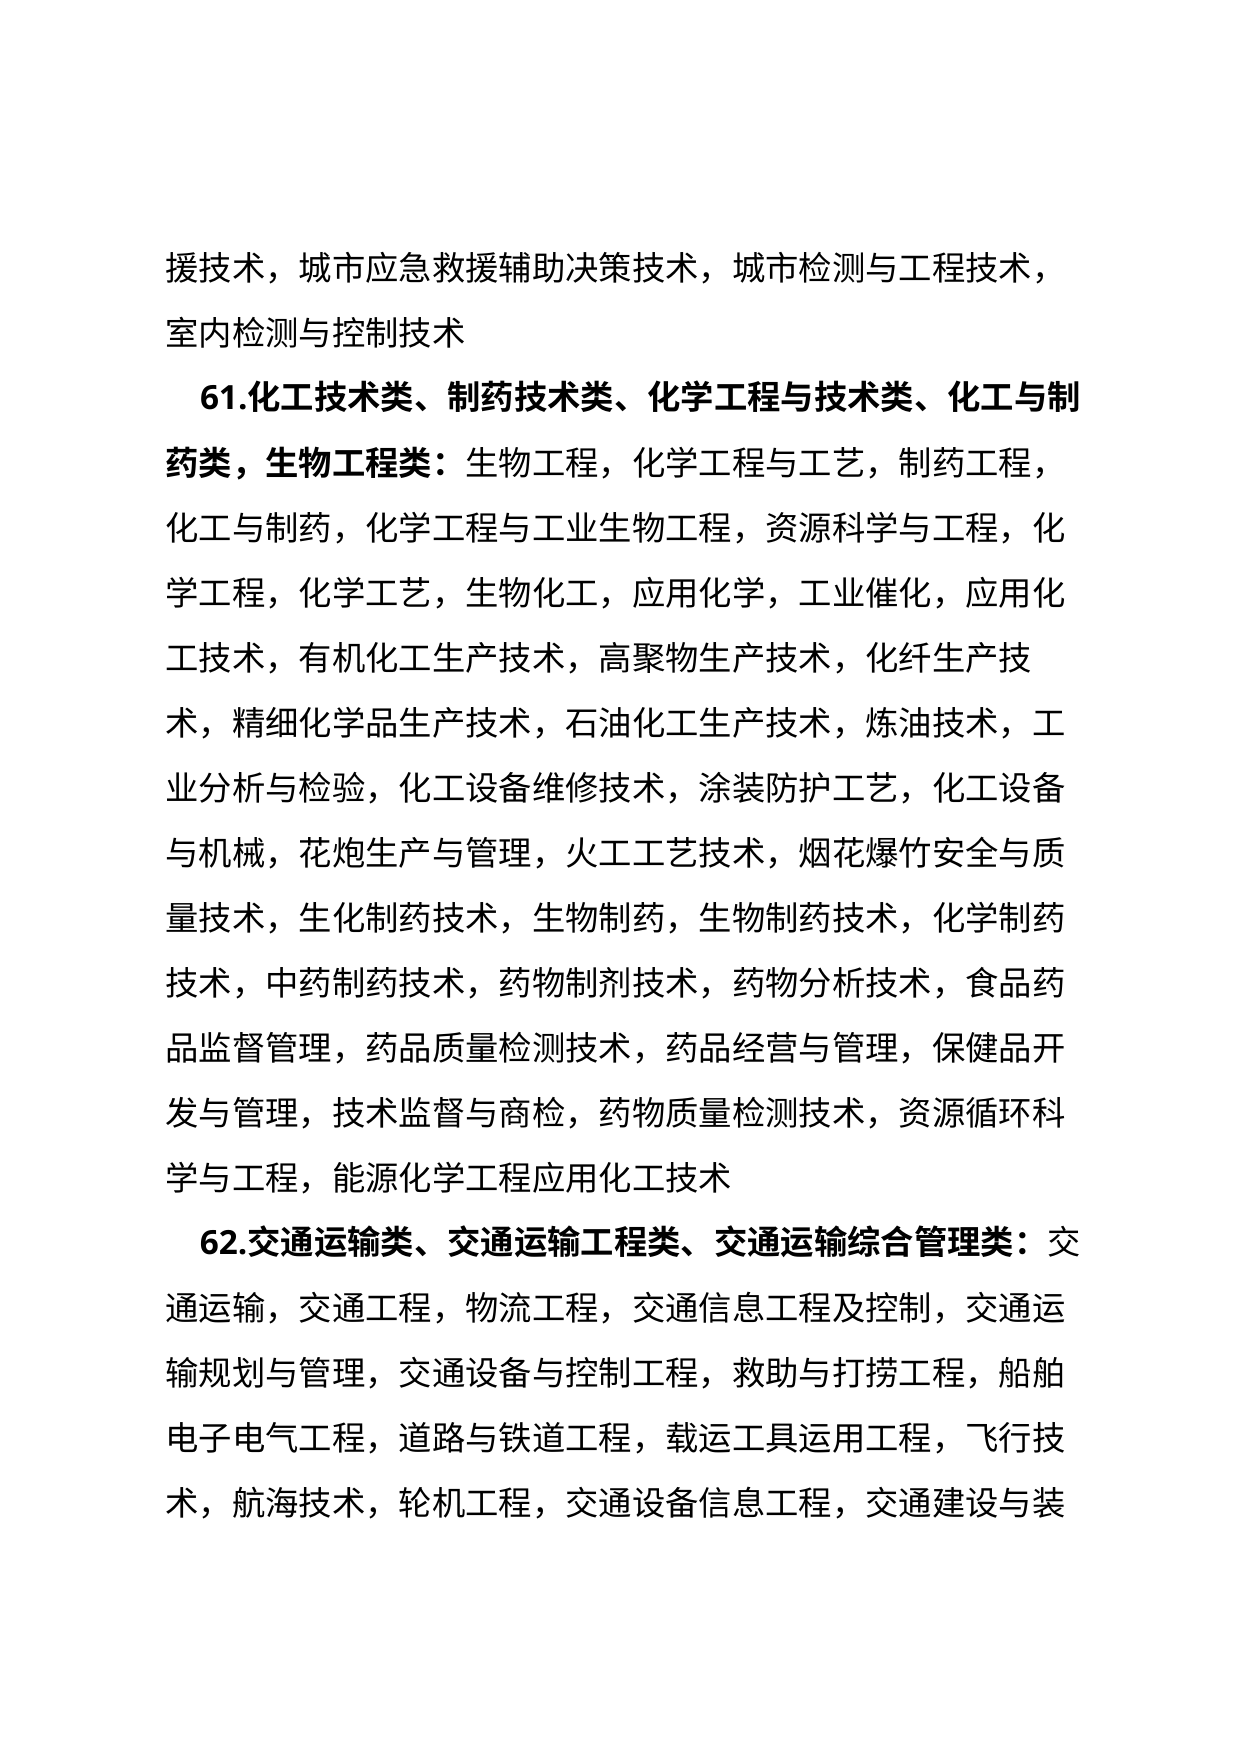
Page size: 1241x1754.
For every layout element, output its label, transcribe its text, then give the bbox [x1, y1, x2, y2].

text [165, 233, 1087, 363]
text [165, 1208, 1087, 1533]
text 61.化工技术类、制药技术类、化学工程与技术类、化工与制药类，生物工程类：生物工程，化学工程与工艺，制药工程，化工与制药，化学工程与工业生物工程，资源科学与工程，化学工程，化学工艺，生物化工，应用化学，工业催化，应用化工技术，有机化工生产技术，高聚物生产技术，化纤生产技术，精细化学品生产技术，石油化工生产技术，炼油技术，工业分析与检验，化工设备维修技术，涂装防护工艺，化工设备与机械，花炮生产与管理，火工工艺技术，烟花爆竹安全与质量技术，生化制药技术，生物制药，生物制药技术，化学制药技术，中药制药技术，药物制剂技术，药物分析技术，食品药品监督管理，药品质量检测技术，药品经营与管理，保健品开发与管理，技术监督与商检，药物质量检测技术，资源循环科学与工程，能源化学工程应用化工技术 [165, 363, 1087, 1208]
